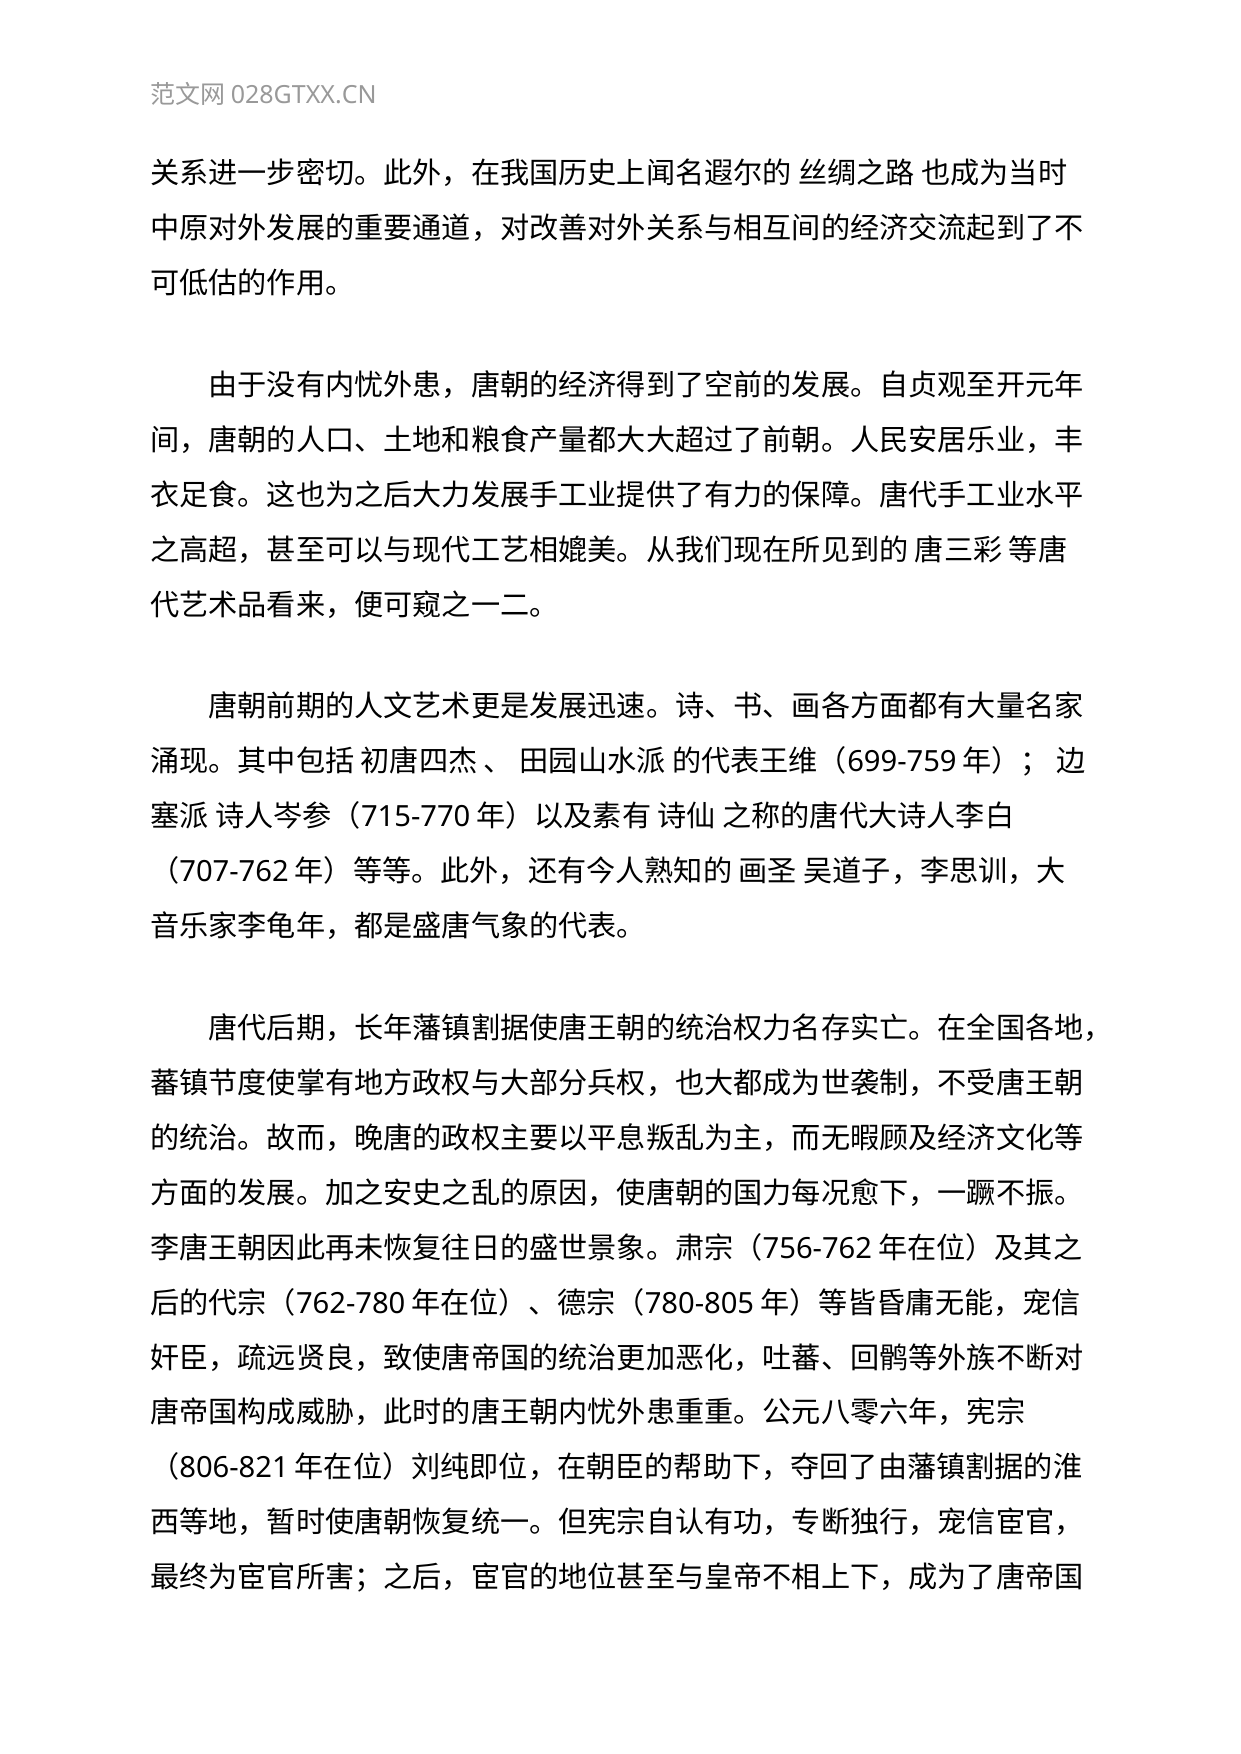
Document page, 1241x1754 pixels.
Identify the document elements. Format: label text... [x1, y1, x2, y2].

text 唐朝前期的人文艺术更是发展迅速。诗、书、画各方面都有大量名家涌现。其中包括 初唐四杰 、 田园山水派 的代表王维（699-759年）； 边塞派 诗人岑参（715-770年）以及素有 诗仙 之称的唐代大诗人李白（707-762年）等等。此外，还有今人熟知的 画圣 吴道子，李思训，大音乐家李龟年，都是盛唐气象的代表。 [150, 683, 1090, 945]
text 由于没有内忧外患，唐朝的经济得到了空前的发展。自贞观至开元年间，唐朝的人口、土地和粮食产量都大大超过了前朝。人民安居乐业，丰衣足食。这也为之后大力发展手工业提供了有力的保障。唐代手工业水平之高超，甚至可以与现代工艺相媲美。从我们现在所见到的 唐三彩 等唐代艺术品看来，便可窥之一二。 [150, 362, 1090, 623]
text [150, 1004, 1090, 1596]
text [150, 150, 1090, 302]
